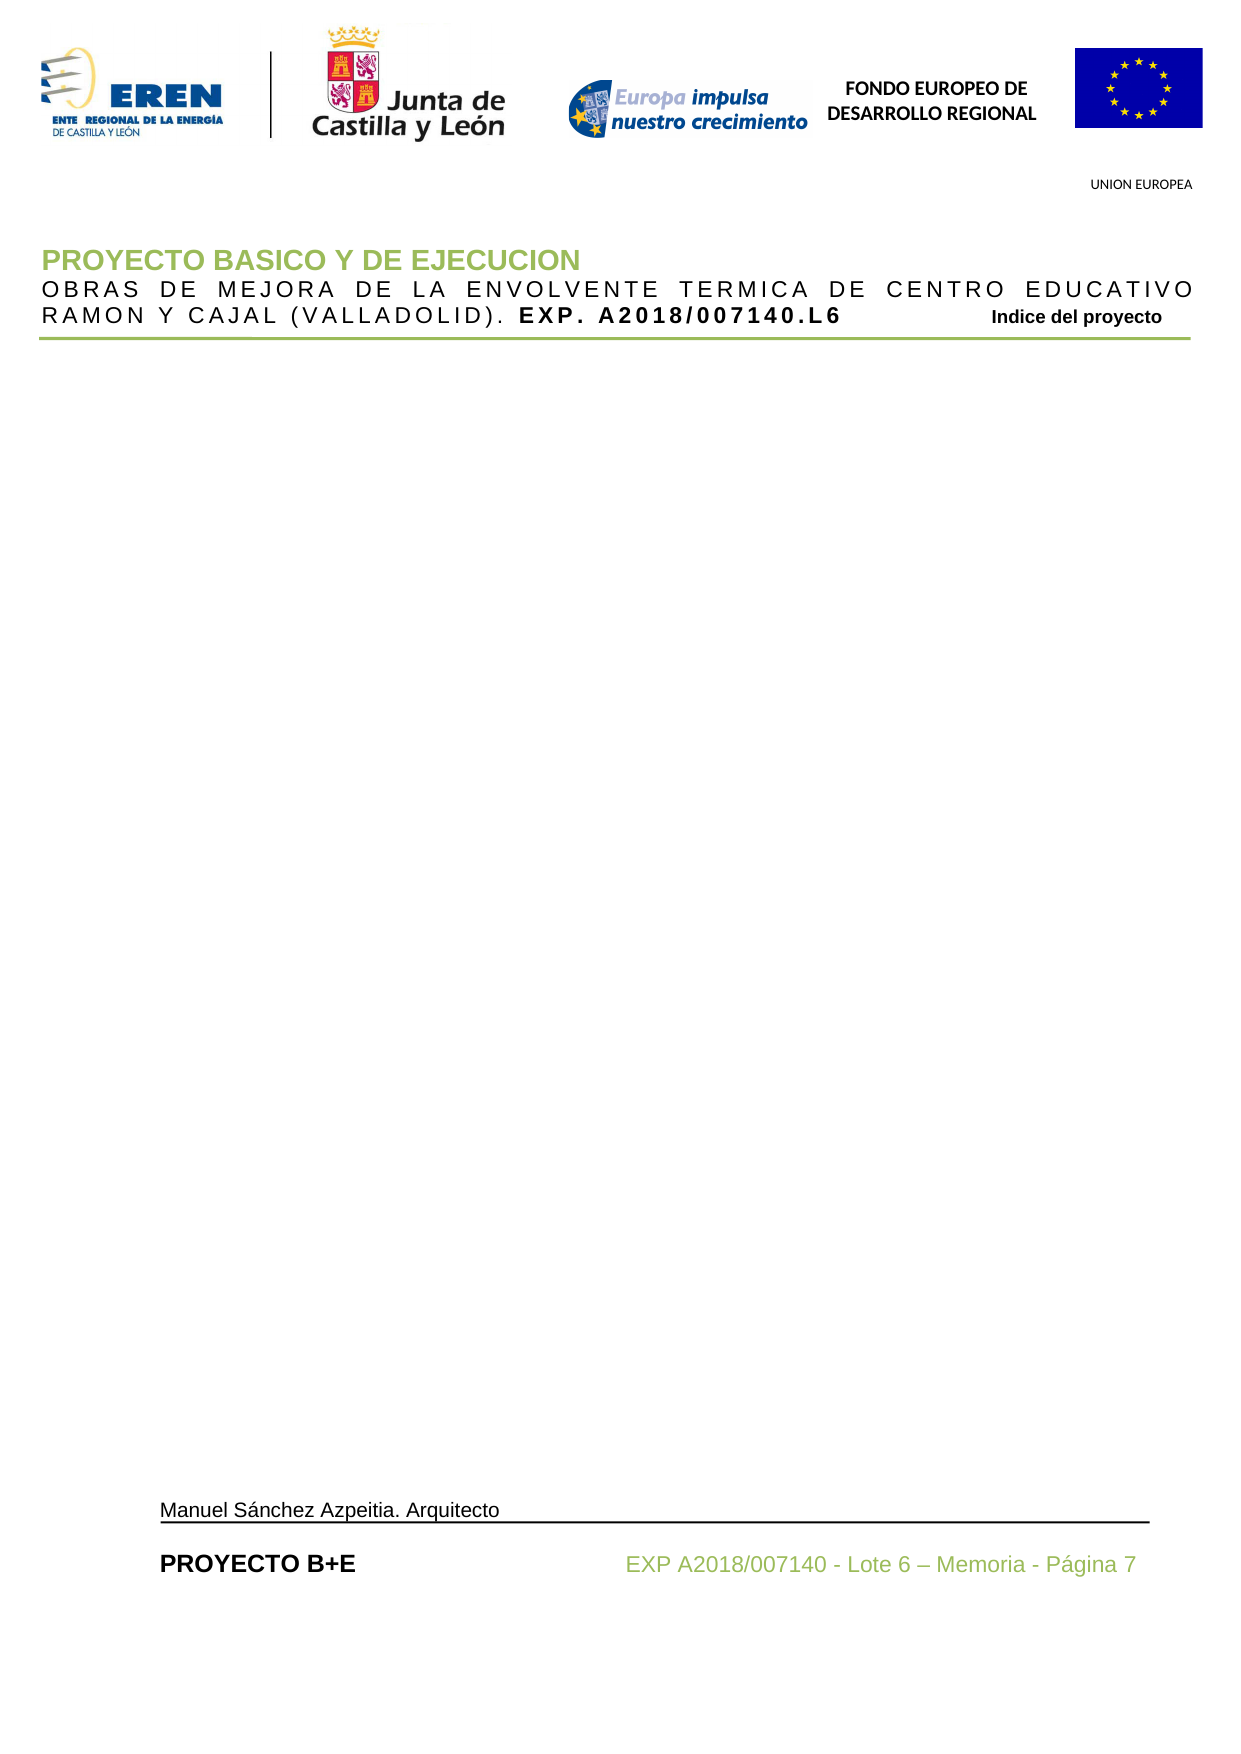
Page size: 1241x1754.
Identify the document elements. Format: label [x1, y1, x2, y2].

picture [568, 80, 813, 138]
picture [41, 23, 513, 146]
picture [1075, 48, 1203, 127]
